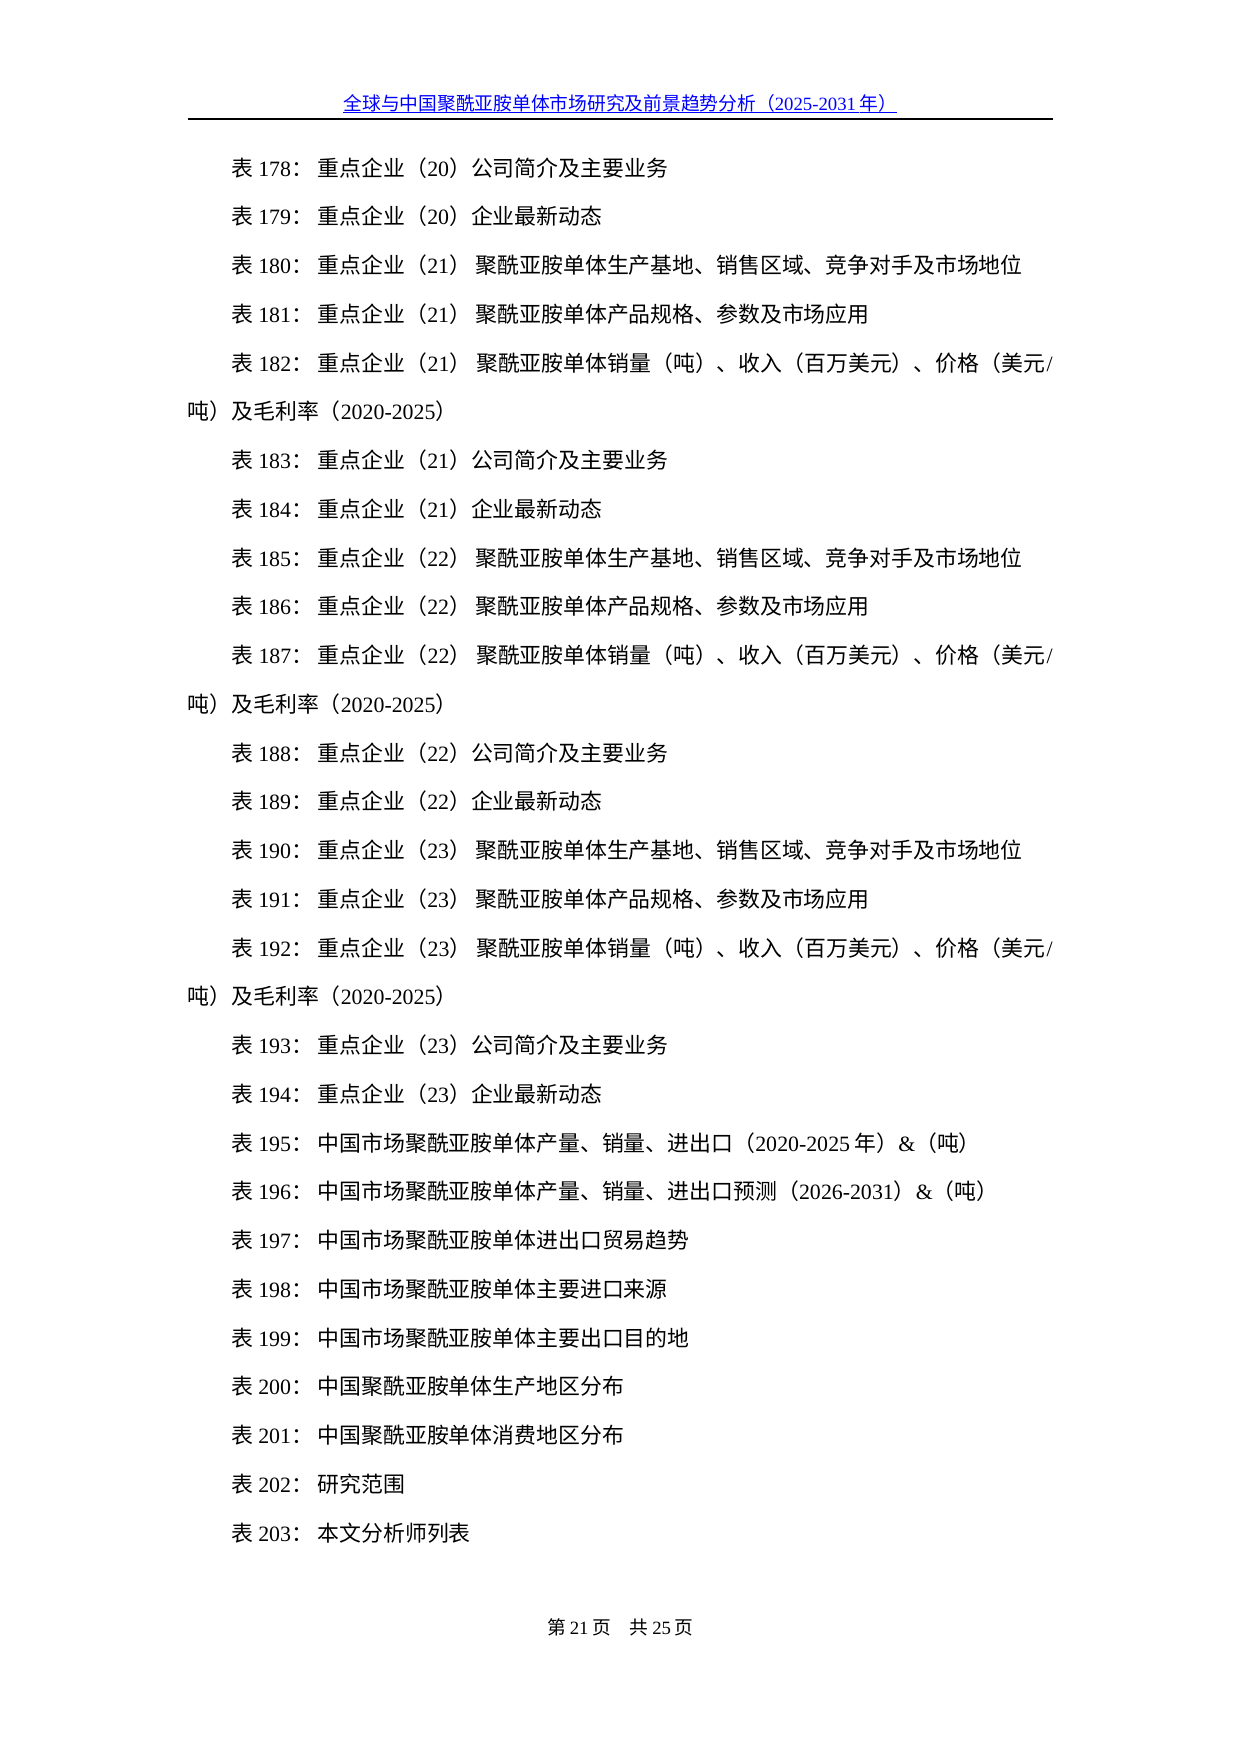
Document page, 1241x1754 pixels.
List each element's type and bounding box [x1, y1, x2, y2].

text [187, 150, 1053, 1548]
